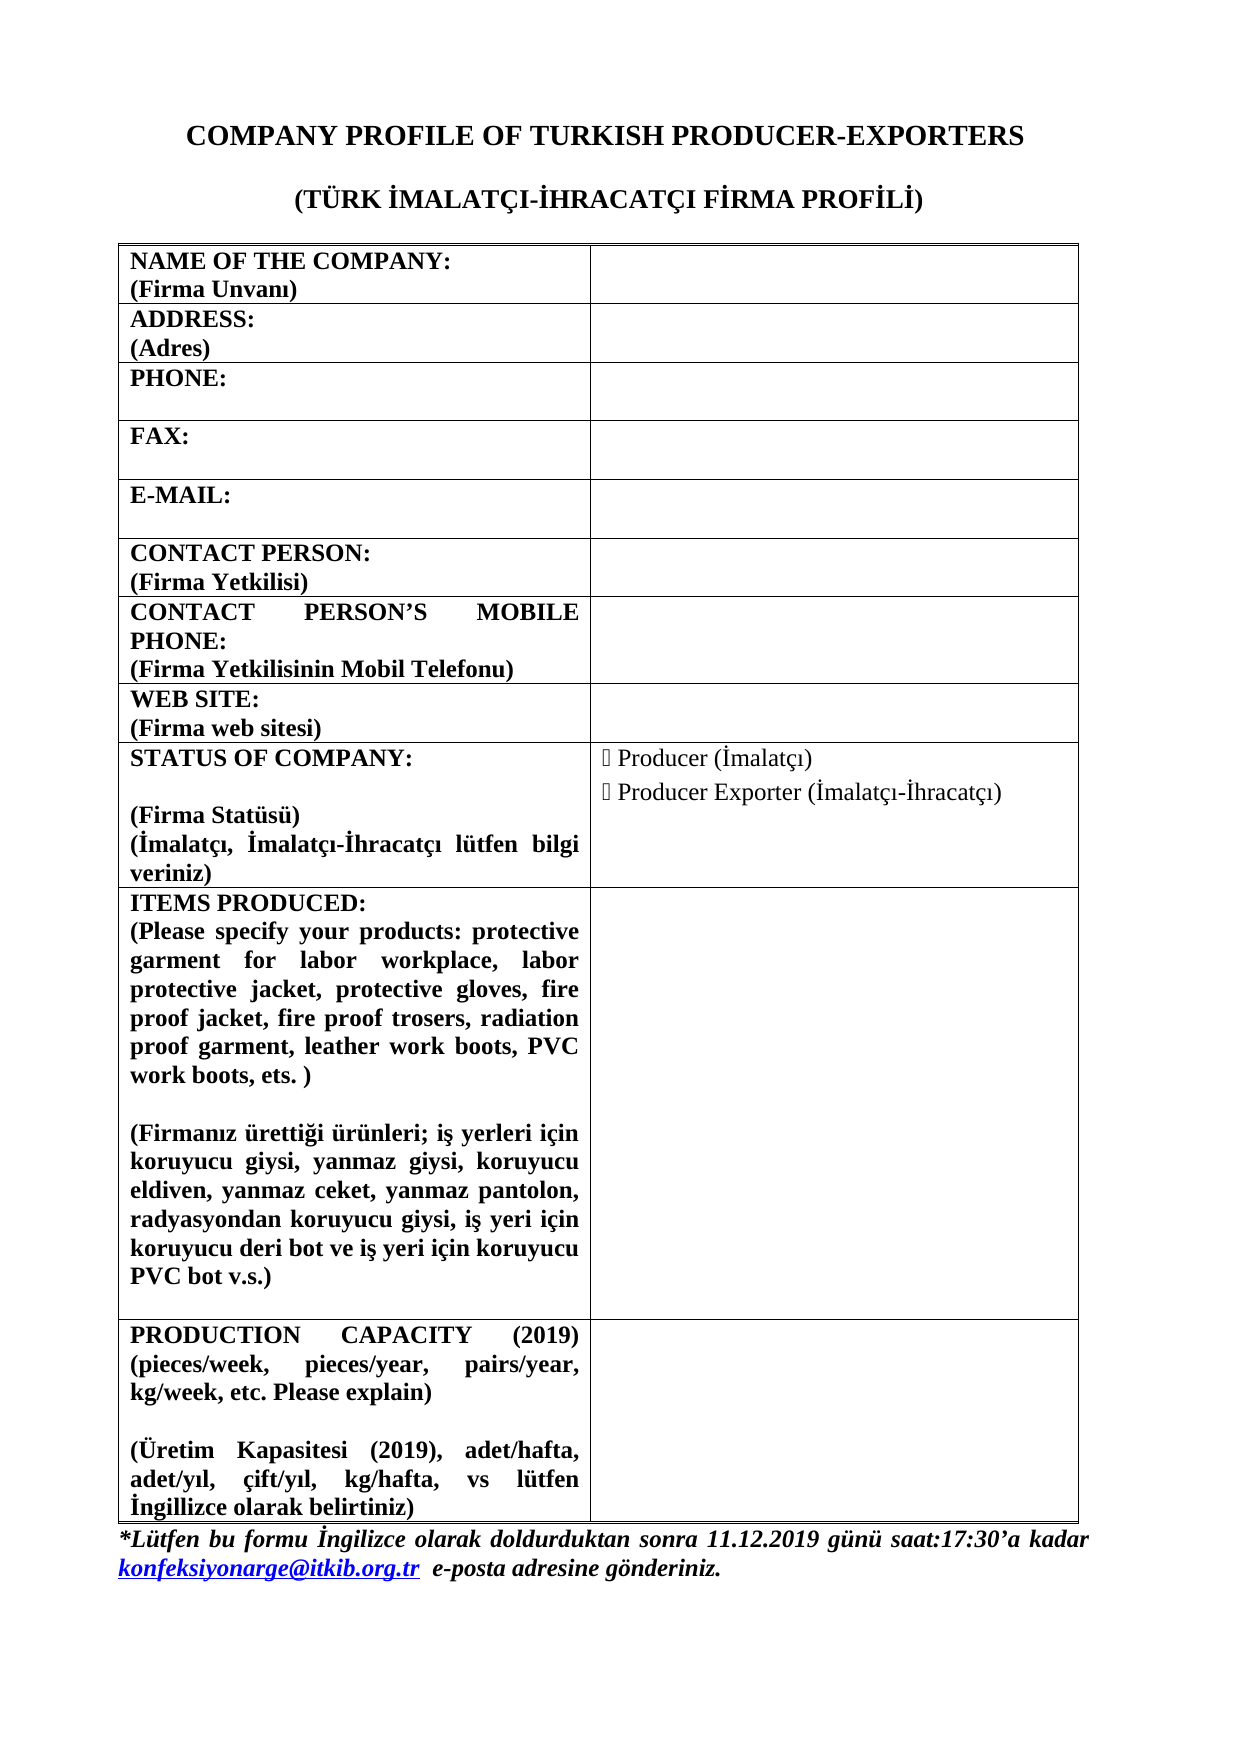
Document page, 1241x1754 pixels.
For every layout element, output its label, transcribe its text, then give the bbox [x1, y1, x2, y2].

text COMPANY PROFILE OF TURKISH PRODUCER-EXPORTERS [118, 118, 1092, 152]
table_header NAME OF THE COMPANY: (Firma Unvanı) [119, 246, 590, 303]
table_cell [591, 304, 1078, 362]
table_cell CONTACT PERSON’S MOBILE PHONE: (Firma Yetkilisinin Mobil Telefonu) [119, 597, 590, 683]
table_cell [591, 480, 1078, 537]
table_cell CONTACT PERSON: (Firma Yetkilisi) [119, 539, 590, 596]
table_cell [591, 597, 1078, 683]
table_cell E-MAIL: [119, 480, 590, 537]
text (TÜRK İMALATÇI-İHRACATÇI FİRMA PROFİLİ) [118, 183, 1092, 214]
table_cell ADDRESS: (Adres) [119, 304, 590, 362]
table_cell [591, 363, 1078, 420]
table_cell [591, 888, 1078, 1319]
table_header [591, 246, 1078, 303]
text *Lütfen bu formu İngilizce olarak doldurduktan sonra 11.12.2019 günü saat:17:30’a kadar konfeksiyonarge@itkib.org.tr e-posta adresine gönderiniz. [118, 1524, 1092, 1582]
table_cell Producer (İmalatçı) Producer Exporter (İmalatçı-İhracatçı) [591, 743, 1078, 887]
table_cell FAX: [119, 421, 590, 479]
table_cell STATUS OF COMPANY: (Firma Statüsü) (İmalatçı, İmalatçı-İhracatçı lütfen bilgi veriniz) [119, 743, 590, 887]
table_cell [591, 1320, 1078, 1521]
table_cell [591, 684, 1078, 742]
table_cell ITEMS PRODUCED: (Please specify your products: protective garment for labor workplace, labor protective jacket, protective gloves, fire proof jacket, fire proof trosers, radiation proof garment, leather work boots, PVC work boots, ets. ) (Firmanız ürettiği ürünleri; iş yerleri için koruyucu giysi, yanmaz giysi, koruyucu eldiven, yanmaz ceket, yanmaz pantolon, radyasyondan koruyucu giysi, iş yeri için koruyucu deri bot ve iş yeri için koruyucu PVC bot v.s.) [119, 888, 590, 1319]
table_cell PRODUCTION CAPACITY (2019) (pieces/week, pieces/year, pairs/year, kg/week, etc. Please explain) (Üretim Kapasitesi (2019), adet/hafta, adet/yıl, çift/yıl, kg/hafta, vs lütfen İngillizce olarak belirtiniz) [119, 1320, 590, 1521]
table_cell WEB SITE: (Firma web sitesi) [119, 684, 590, 742]
table_cell [591, 421, 1078, 479]
table_cell PHONE: [119, 363, 590, 420]
table_cell [591, 539, 1078, 596]
